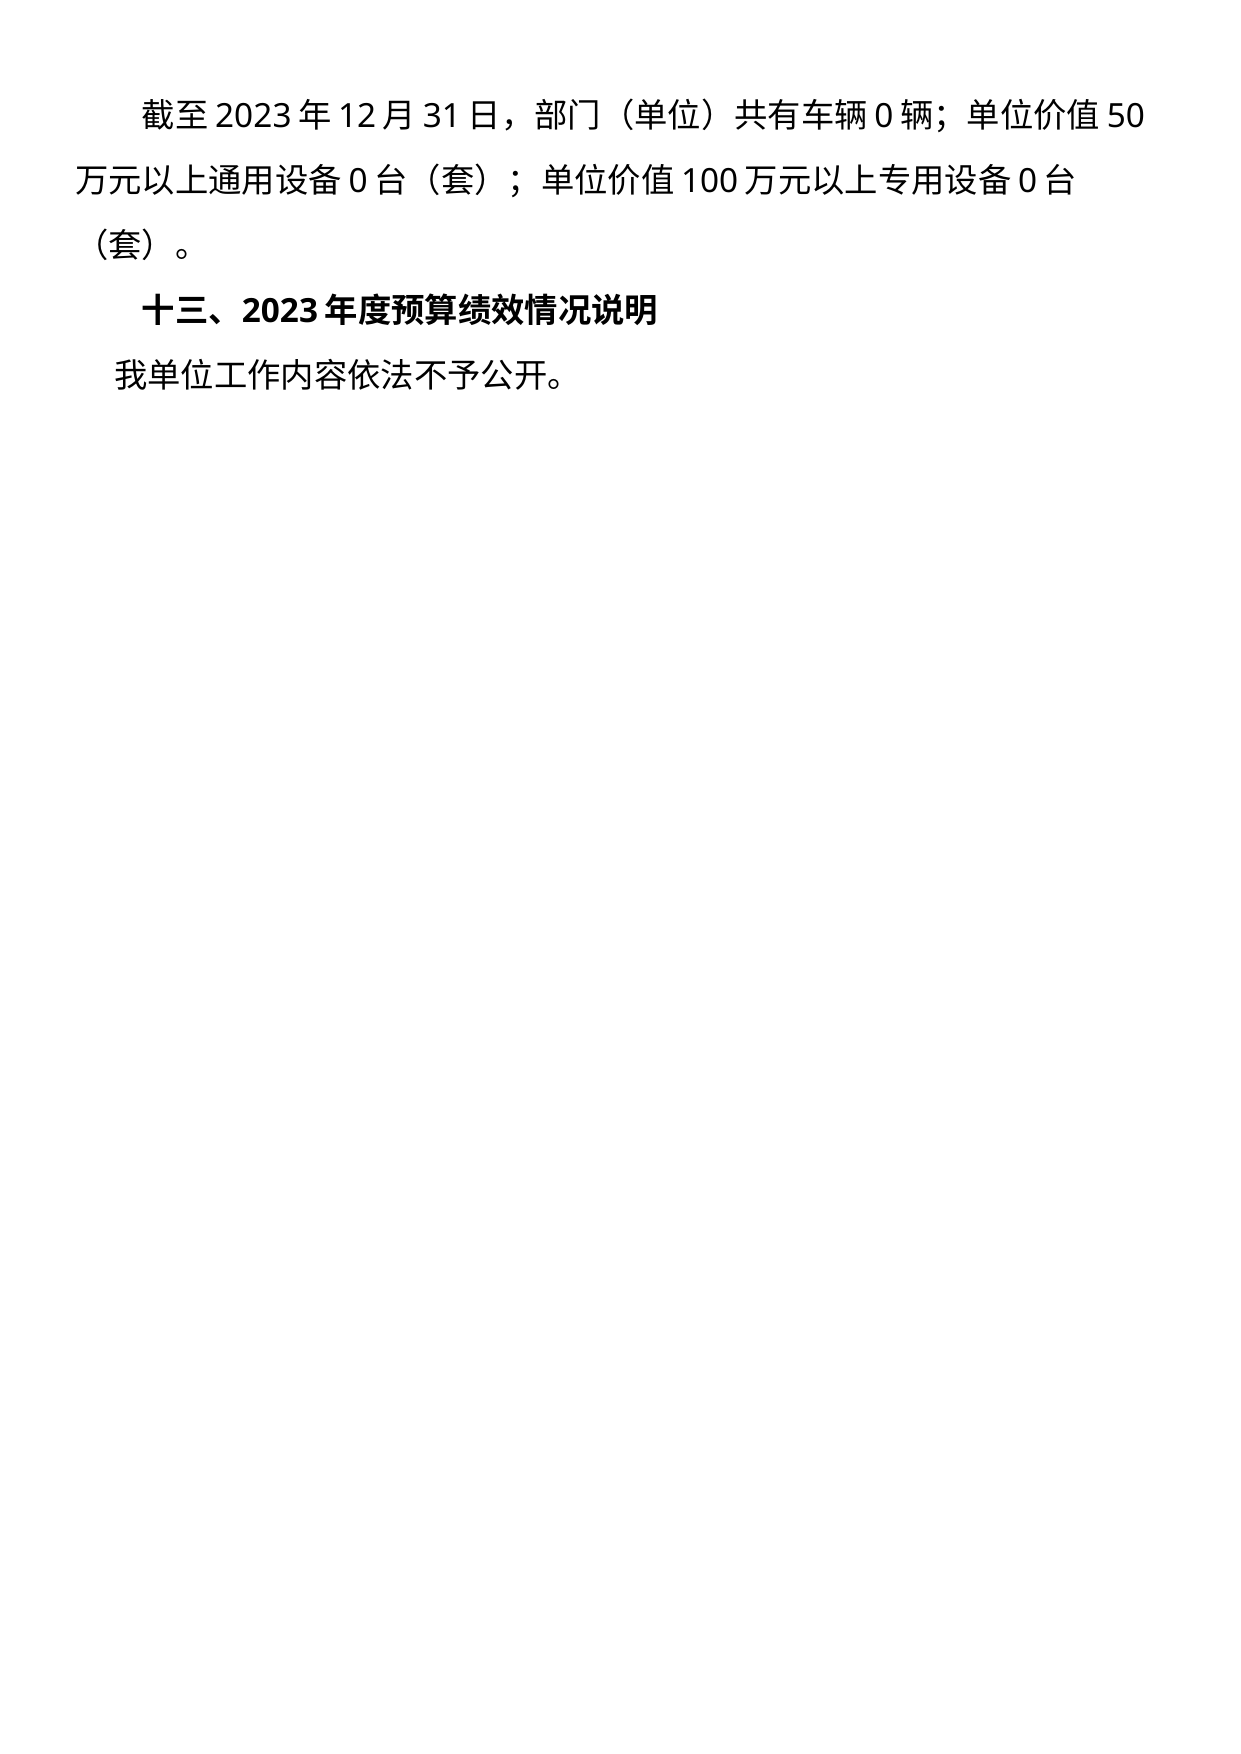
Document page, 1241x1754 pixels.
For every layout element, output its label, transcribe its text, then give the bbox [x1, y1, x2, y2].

text 十三、2023年度预算绩效情况说明 [75, 276, 1165, 341]
text 截至2023年12月31日，部门（单位）共有车辆0辆；单位价值50万元以上通用设备0台（套）；单位价值100万元以上专用设备0台（套）。 [75, 81, 1165, 276]
text 我单位工作内容依法不予公开。 [75, 341, 1165, 406]
